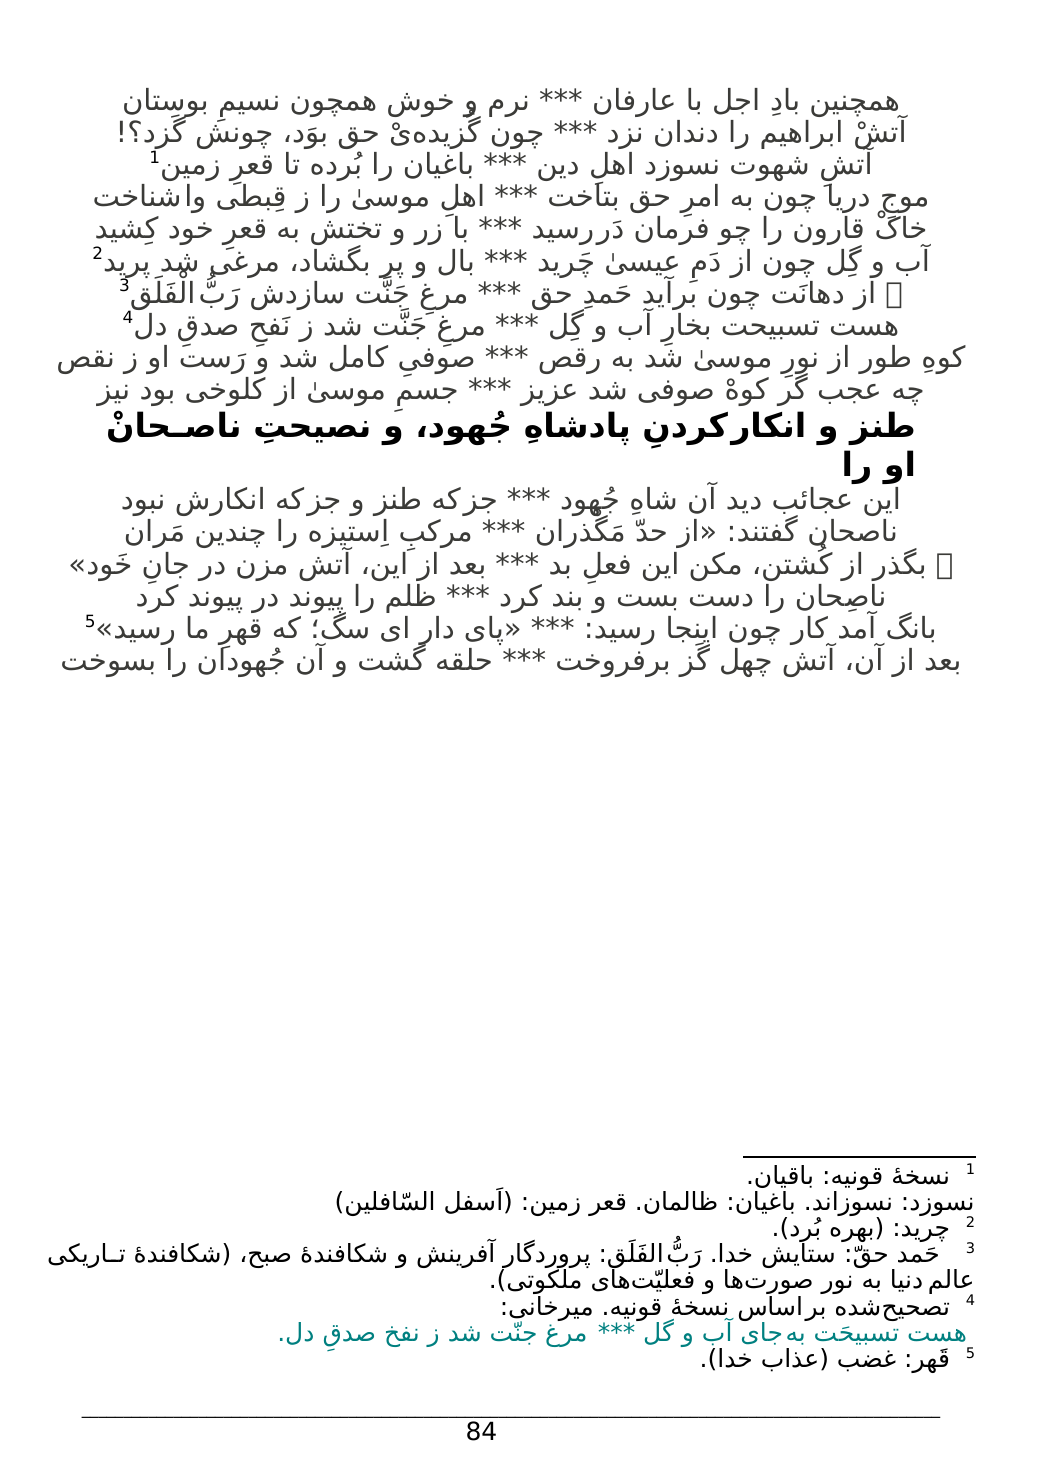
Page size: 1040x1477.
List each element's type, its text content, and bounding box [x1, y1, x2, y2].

text چه عجب گر کوهْ صوفی شد عزیز *** جسمِ موسیٰ از کلوخی بود نیز [47, 374, 975, 406]
text آب و گِل چون از دَمِ عیسیٰ چَرید *** بال و پر بگشاد، مرغی شد پرید [47, 245, 975, 277]
text کوهِ طور از نورِ موسیٰ شد به رقص *** صوفیِ کامل شد و رَست او ز نقص‏ [47, 342, 975, 374]
text همچنین بادِ اجل با عارفان *** نرم و خوش همچون نسیمِ بوستان‏ [47, 84, 975, 117]
text بعد از آن، آتش چهل گَز بر‌فروخت *** حلقه گشت و آن جُهودان را بسوخت‏ [47, 645, 975, 677]
text آتشِ شهوت نسوزد اهلِ دین *** باغیان را بُرده تا قعرِ زمین‏ [47, 149, 975, 181]
text 🔹 از دهانَت چون برآید حَمدِ حق *** مرغِ جَنَّت سازدش رَبُّ الْفَلَق [47, 277, 975, 310]
text ناصِحان را دست بست و بند کرد *** ظلم را پیوند در پیوند کرد [47, 581, 975, 613]
text این عجائب دید آن شاهِ جُهود *** جز که طنز و جز که انکارش نبود [47, 484, 975, 516]
text موجِ دریا چون به امرِ حق بتاخت *** اهلِ موسیٰ را ز قِبطی وا شناخت‏ [47, 181, 975, 213]
text هست تسبیحت بخارِ آب و گِل *** مرغِ جَنَّت شد ز نَفحِ صدقِ دل‏ [47, 310, 975, 342]
text ناصحان گفتند: «از حدّ مَگْذران *** مرکبِ اِستیزه را چندین مَران‏ [47, 516, 975, 548]
subtitle طنز و انکار کردنِ پادشاهِ جُهود، و نصیحتِ ناصحانْ او را‏ [106, 406, 916, 484]
text آتشْ ابراهیم را دندان نزد *** چون گُزیده‌یْ حق بوَد، چونش گَزد؟! [47, 117, 975, 149]
text خاکْ قارون را چو فرمان دَر رسید *** با زر و تختش به قعرِ خود کِشید [47, 213, 975, 245]
text 🔹 بگذر از کُشتن، مکن این فعلِ بد *** بعد از این، آتش مزن در جانِ خَود» [47, 548, 975, 581]
text بانگ آمد کار چون اینجا رسید: *** «پای دار ای سگ؛ که قهرِ ما رسید» [47, 613, 975, 645]
